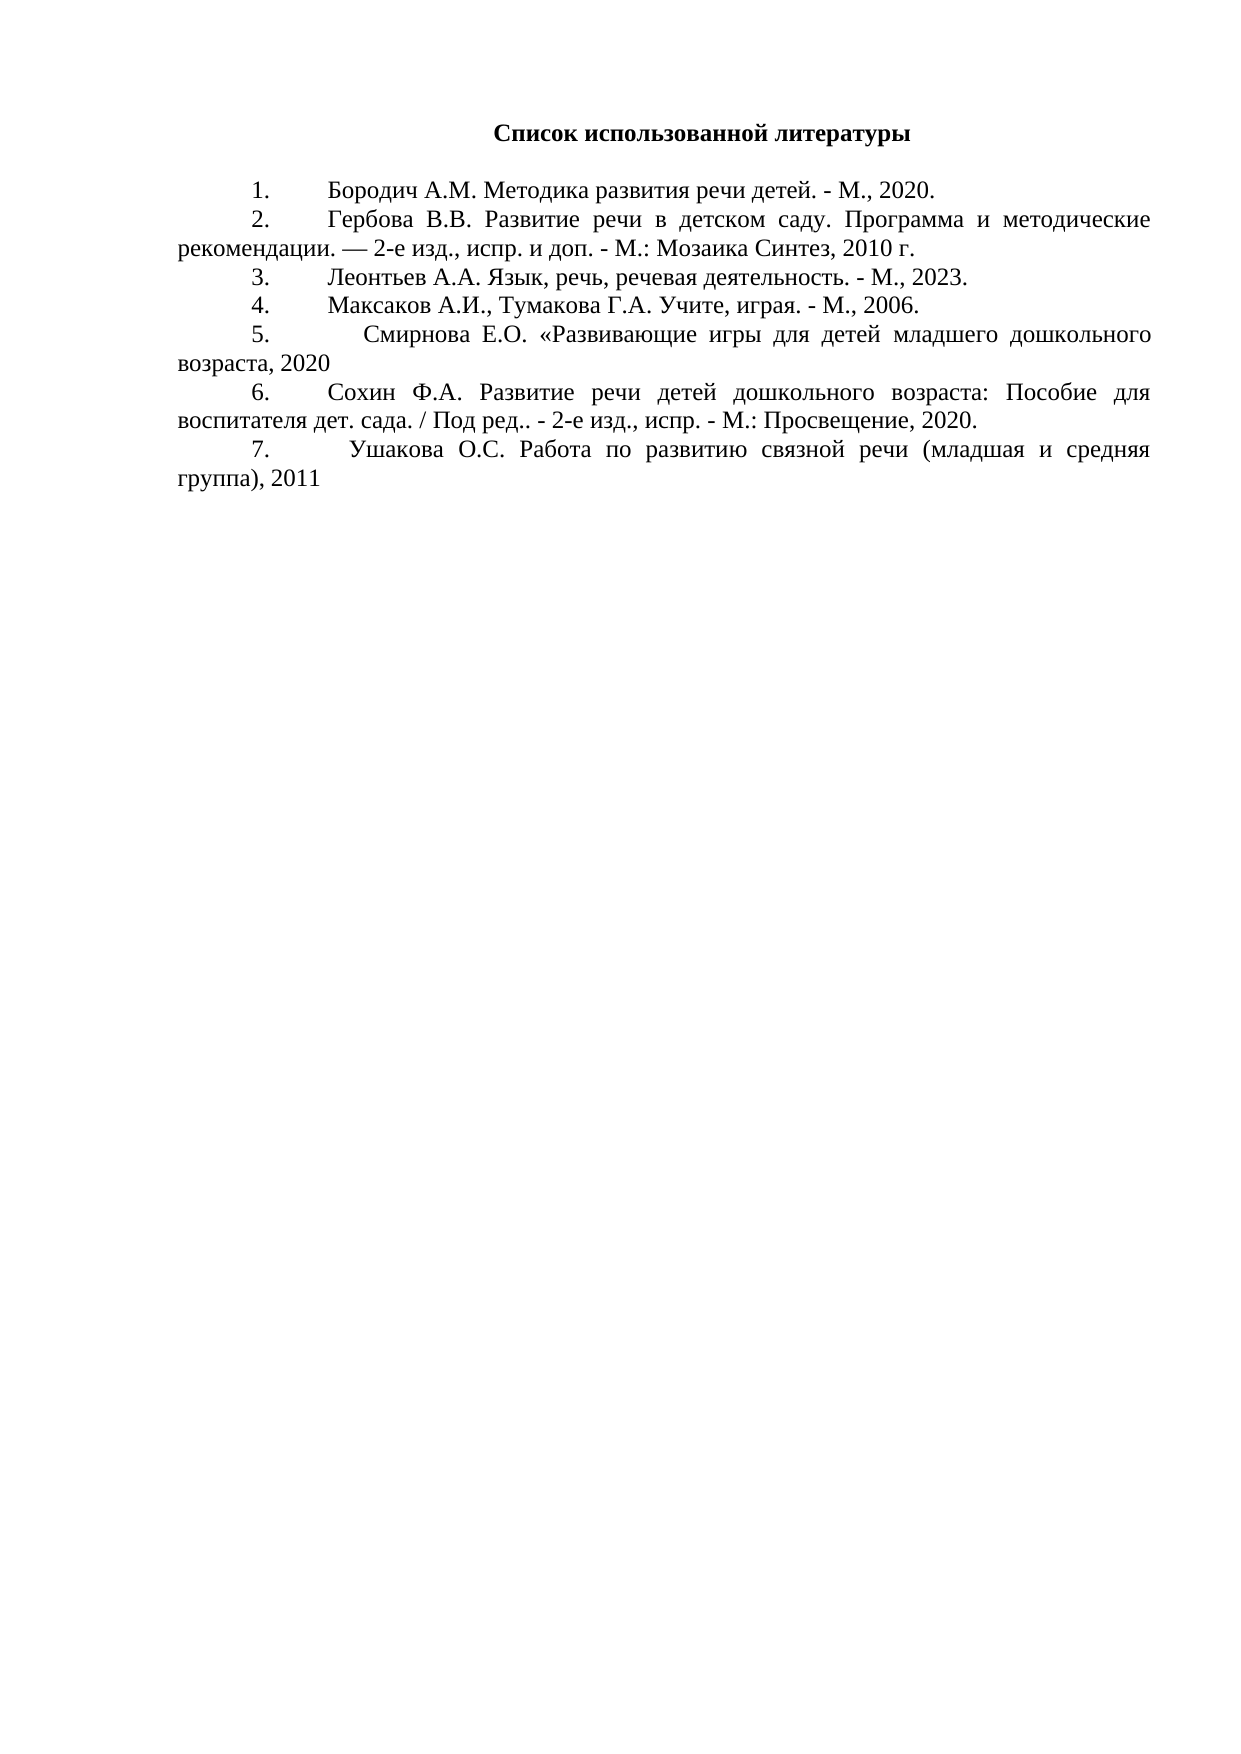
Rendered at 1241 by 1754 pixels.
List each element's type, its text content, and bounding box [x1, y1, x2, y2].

list Ушакова О.С. Работа по развитию связной речи (младшая и средняя группа), 2011 [177, 434, 1152, 492]
list Гербова В.В. Развитие речи в детском саду. Программа и методические рекомендации. — 2-е изд., испр. и доп. - М.: Мозаика Синтез, 2010 г. [177, 204, 1152, 262]
list Бородич А.М. Методика развития речи детей. - М., 2020. [177, 176, 1152, 204]
list Смирнова Е.О. «Развивающие игры для детей младшего дошкольного возраста, 2020 [177, 319, 1152, 377]
subtitle Список использованной литературы [177, 118, 1152, 147]
list Сохин Ф.А. Развитие речи детей дошкольного возраста: Пособие для воспитателя дет. сада. / Под ред.. - 2-е изд., испр. - М.: Просвещение, 2020. [177, 377, 1152, 434]
list Леонтьев А.А. Язык, речь, речевая деятельность. - М., 2023. [177, 262, 1152, 291]
list Максаков А.И., Тумакова Г.А. Учите, играя. - М., 2006. [177, 291, 1152, 319]
